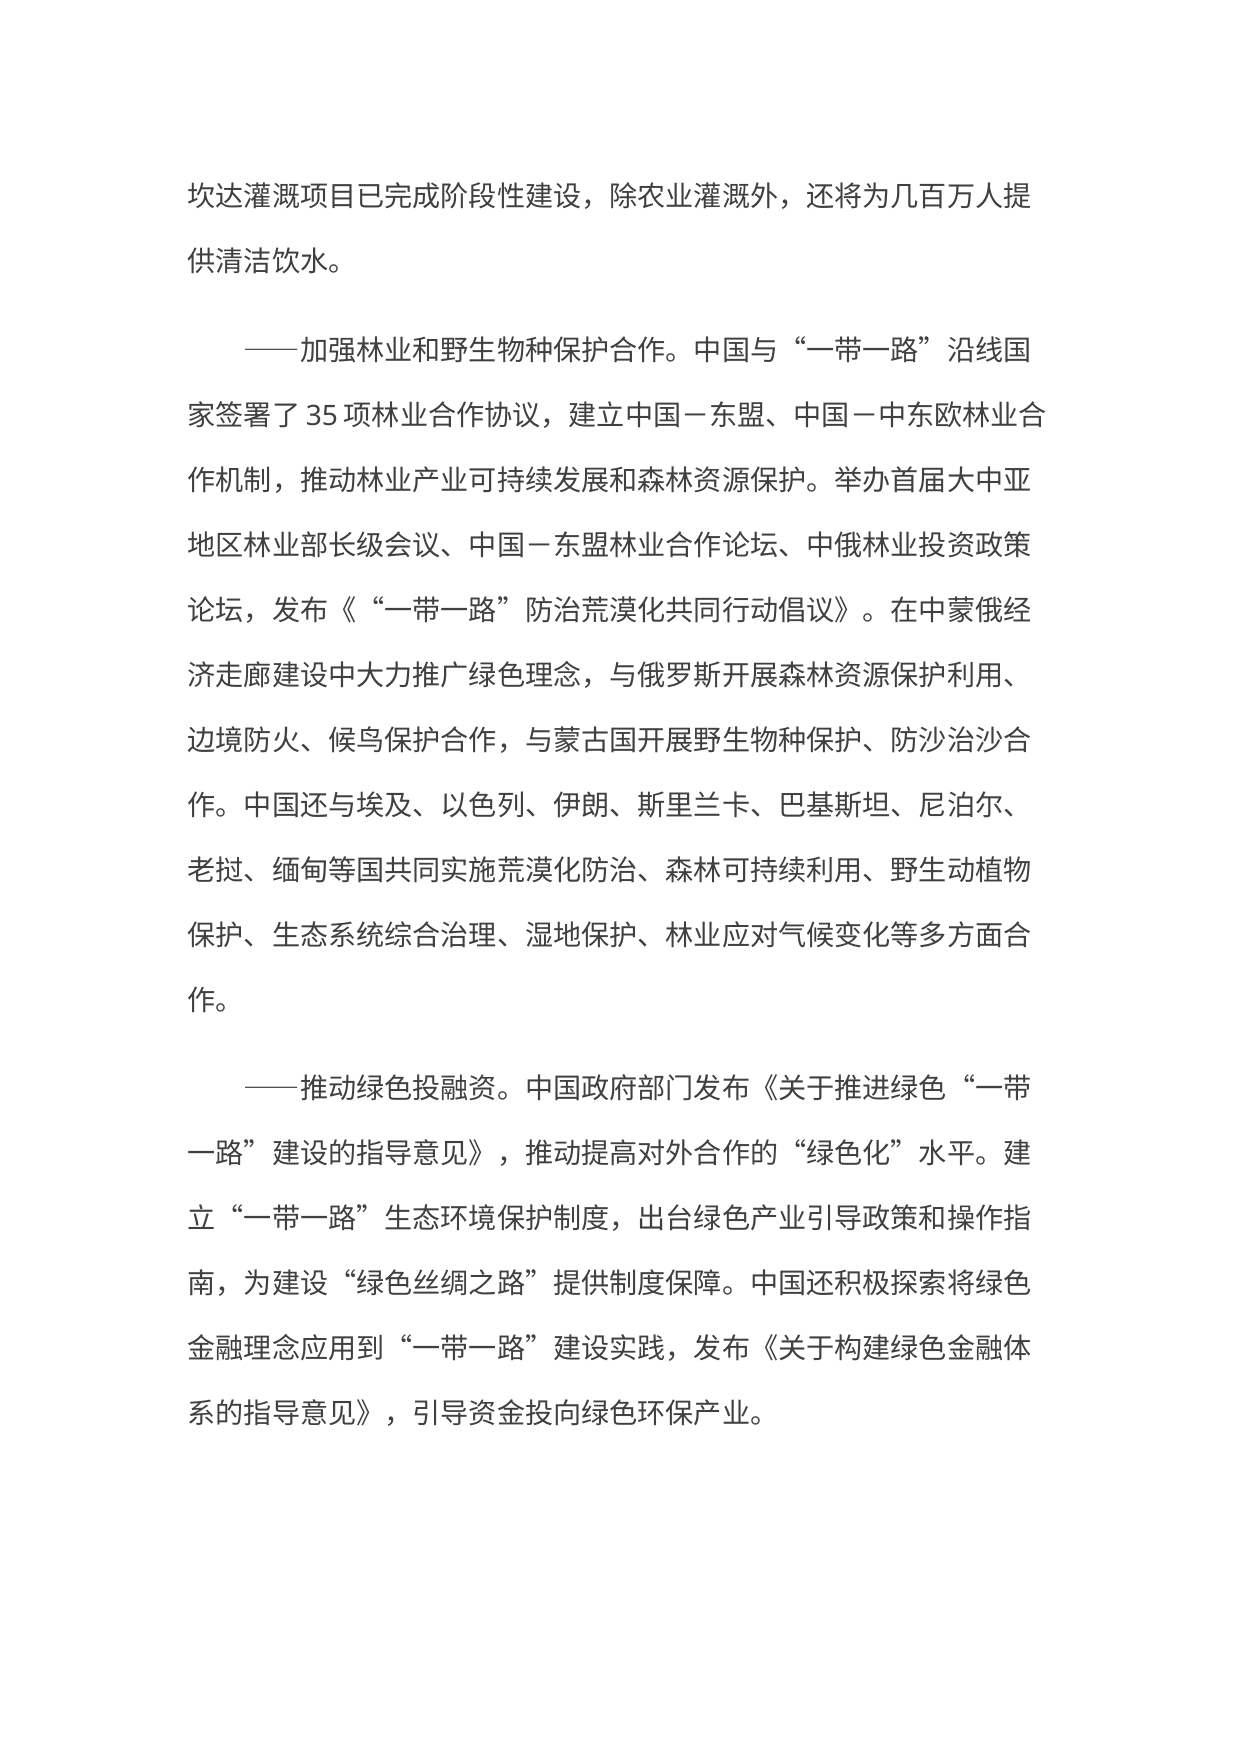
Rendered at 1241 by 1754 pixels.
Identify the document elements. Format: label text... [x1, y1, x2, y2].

text ——推动绿色投融资。中国政府部门发布《关于推进绿色“一带一路”建设的指导意见》，推动提高对外合作的“绿色化”水平。建立“一带一路”生态环境保护制度，出台绿色产业引导政策和操作指南，为建设“绿色丝绸之路”提供制度保障。中国还积极探索将绿色金融理念应用到“一带一路”建设实践，发布《关于构建绿色金融体系的指导意见》，引导资金投向绿色环保产业。 [187, 1054, 1053, 1444]
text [187, 162, 1053, 292]
text ——加强林业和野生物种保护合作。中国与“一带一路”沿线国家签署了35项林业合作协议，建立中国－东盟、中国－中东欧林业合作机制，推动林业产业可持续发展和森林资源保护。举办首届大中亚地区林业部长级会议、中国－东盟林业合作论坛、中俄林业投资政策论坛，发布《“一带一路”防治荒漠化共同行动倡议》。在中蒙俄经济走廊建设中大力推广绿色理念，与俄罗斯开展森林资源保护利用、边境防火、候鸟保护合作，与蒙古国开展野生物种保护、防沙治沙合作。中国还与埃及、以色列、伊朗、斯里兰卡、巴基斯坦、尼泊尔、老挝、缅甸等国共同实施荒漠化防治、森林可持续利用、野生动植物保护、生态系统综合治理、湿地保护、林业应对气候变化等多方面合作。 [187, 315, 1053, 1030]
